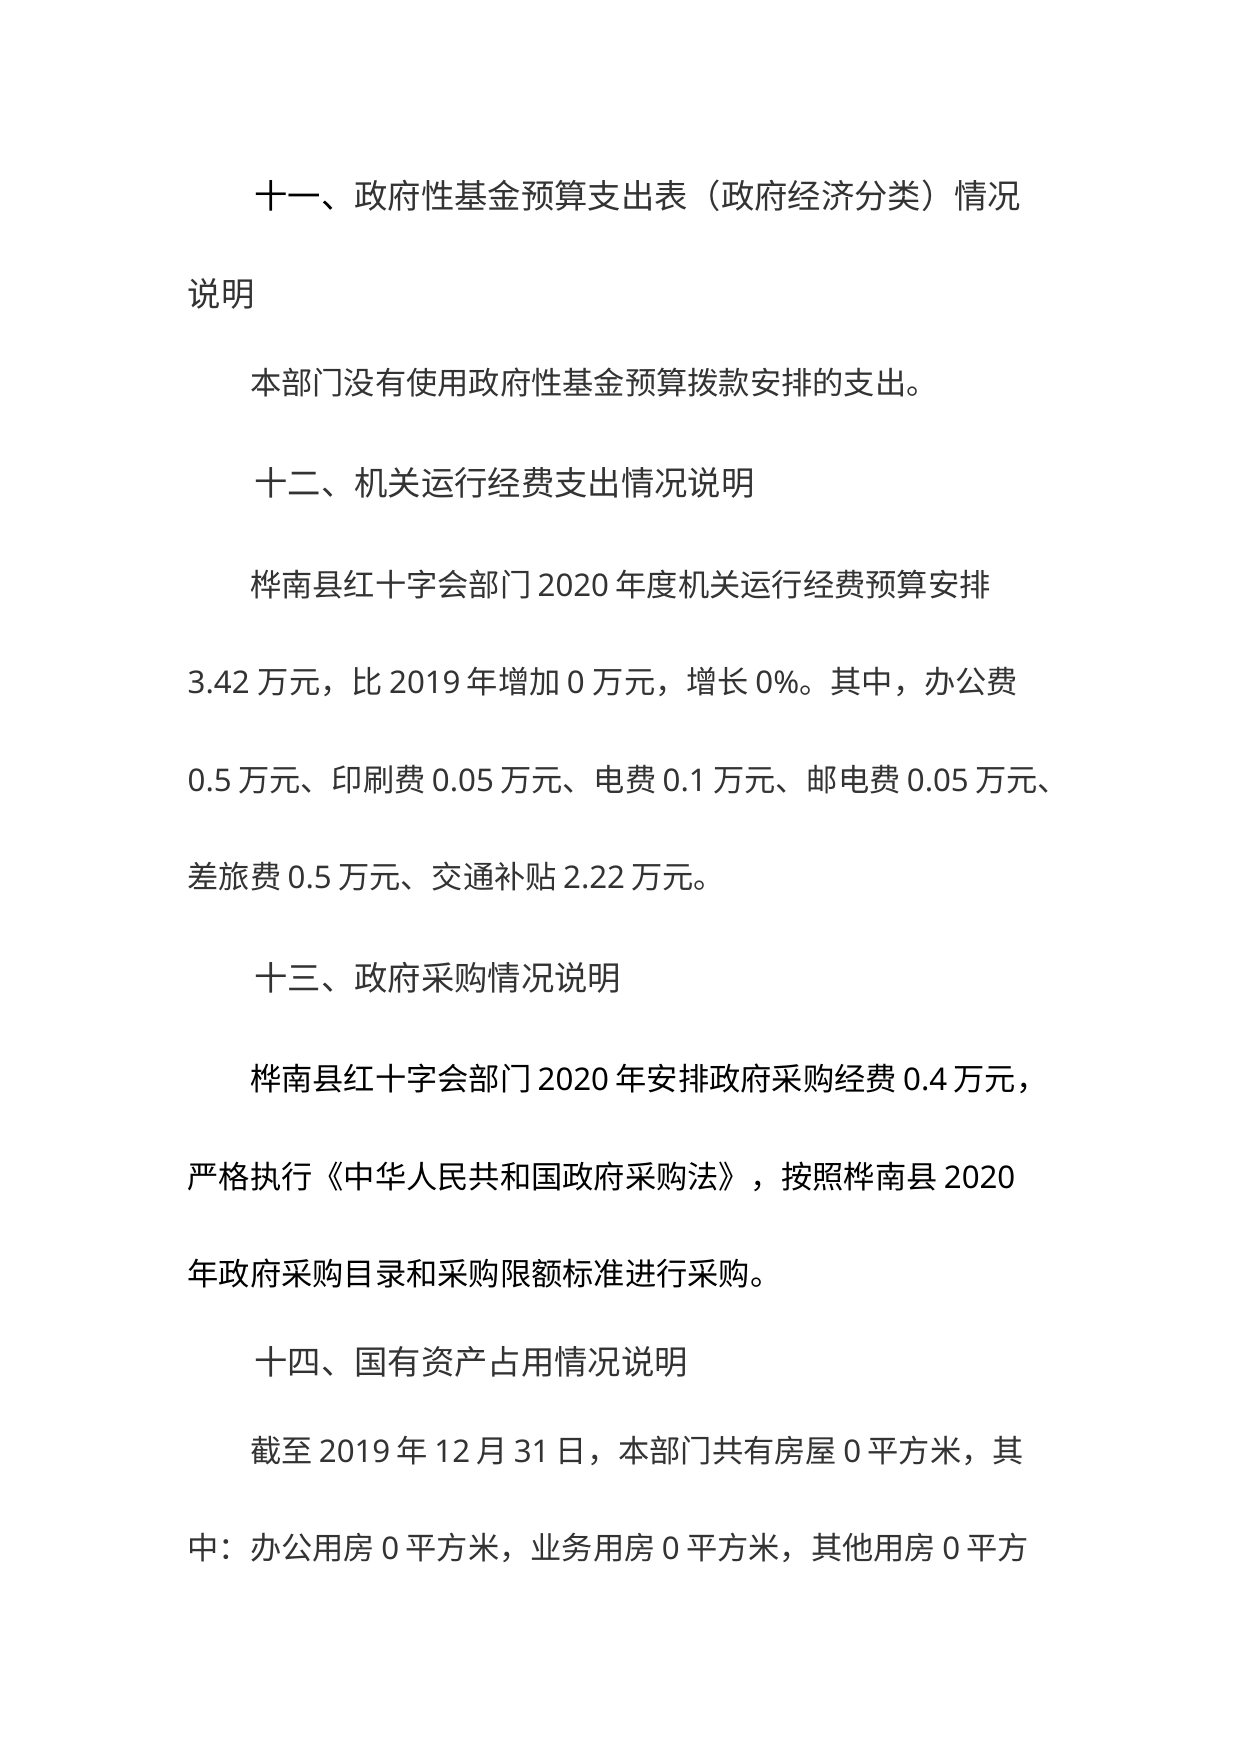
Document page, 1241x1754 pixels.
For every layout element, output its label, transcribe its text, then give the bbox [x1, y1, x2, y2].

text 十四、国有资产占用情况说明 [187, 1327, 1053, 1392]
text 十三、政府采购情况说明 [187, 943, 1053, 1008]
text 十一、政府性基金预算支出表（政府经济分类）情况说明 [187, 162, 1053, 324]
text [187, 1416, 1053, 1579]
text 十二、机关运行经费支出情况说明 [187, 449, 1053, 514]
text 桦南县红十字会部门2020年安排政府采购经费0.4万元，严格执行《中华人民共和国政府采购法》，按照桦南县2020年政府采购目录和采购限额标准进行采购。 [187, 1044, 1053, 1304]
text 本部门没有使用政府性基金预算拨款安排的支出。 [187, 348, 1053, 413]
text 桦南县红十字会部门2020年度机关运行经费预算安排3.42 万元，比2019年增加0 万元，增长0%。其中，办公费0.5万元、印刷费0.05万元、电费0.1万元、邮电费0.05万元、差旅费0.5万元、交通补贴2.22万元。 [187, 550, 1053, 908]
